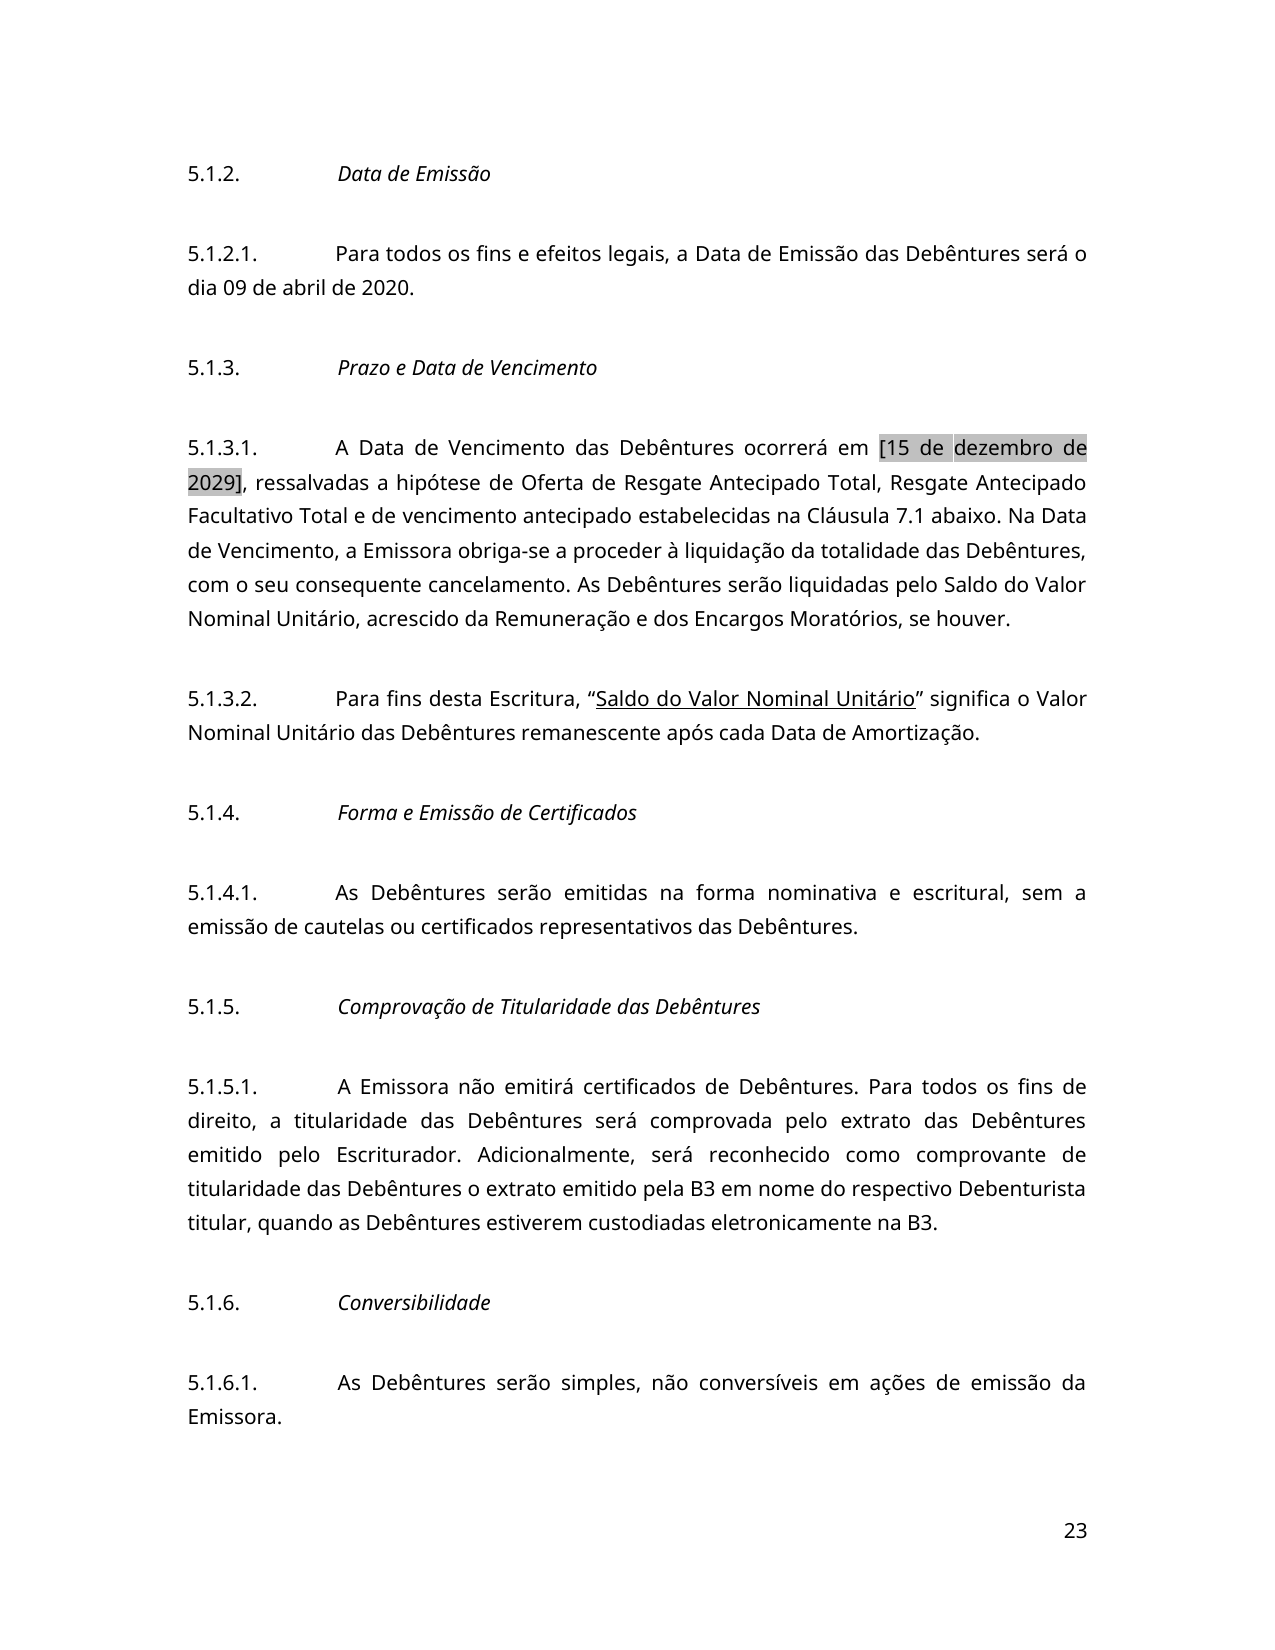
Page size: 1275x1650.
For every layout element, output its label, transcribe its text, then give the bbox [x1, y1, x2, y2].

list A Emissora não emitirá certificados de Debêntures. Para todos os fins de direito, a titularidade das Debêntures será comprovada pelo extrato das Debêntures emitido pelo Escriturador. Adicionalmente, será reconhecido como comprovante de titularidade das Debêntures o extrato emitido pela B3 em nome do respectivo Debenturista titular, quando as Debêntures estiverem custodiadas eletronicamente na B3. [187, 1072, 1087, 1237]
list Para todos os fins e efeitos legais, a Data de Emissão das Debêntures será o dia 09 de abril de 2020. [187, 239, 1087, 302]
list Data de Emissão [187, 159, 1087, 188]
list As Debêntures serão emitidas na forma nominativa e escritural, sem a emissão de cautelas ou certificados representativos das Debêntures. [187, 878, 1087, 940]
list Para fins desta Escritura, “Saldo do Valor Nominal Unitário” significa o Valor Nominal Unitário das Debêntures remanescente após cada Data de Amortização. [187, 684, 1087, 746]
list A Data de Vencimento das Debêntures ocorrerá em [15 de dezembro de 2029], ressalvadas a hipótese de Oferta de Resgate Antecipado Total, Resgate Antecipado Facultativo Total e de vencimento antecipado estabelecidas na Cláusula ‎7.1 abaixo. Na Data de Vencimento, a Emissora obriga-se a proceder à liquidação da totalidade das Debêntures, com o seu consequente cancelamento. As Debêntures serão liquidadas pelo Saldo do Valor Nominal Unitário, acrescido da Remuneração e dos Encargos Moratórios, se houver. [187, 433, 1087, 632]
list Conversibilidade [187, 1288, 1087, 1317]
list Forma e Emissão de Certificados [187, 798, 1087, 826]
list Prazo e Data de Vencimento [187, 353, 1087, 382]
list Comprovação de Titularidade das Debêntures [187, 992, 1087, 1020]
list As Debêntures serão simples, não conversíveis em ações de emissão da Emissora. [187, 1368, 1087, 1431]
